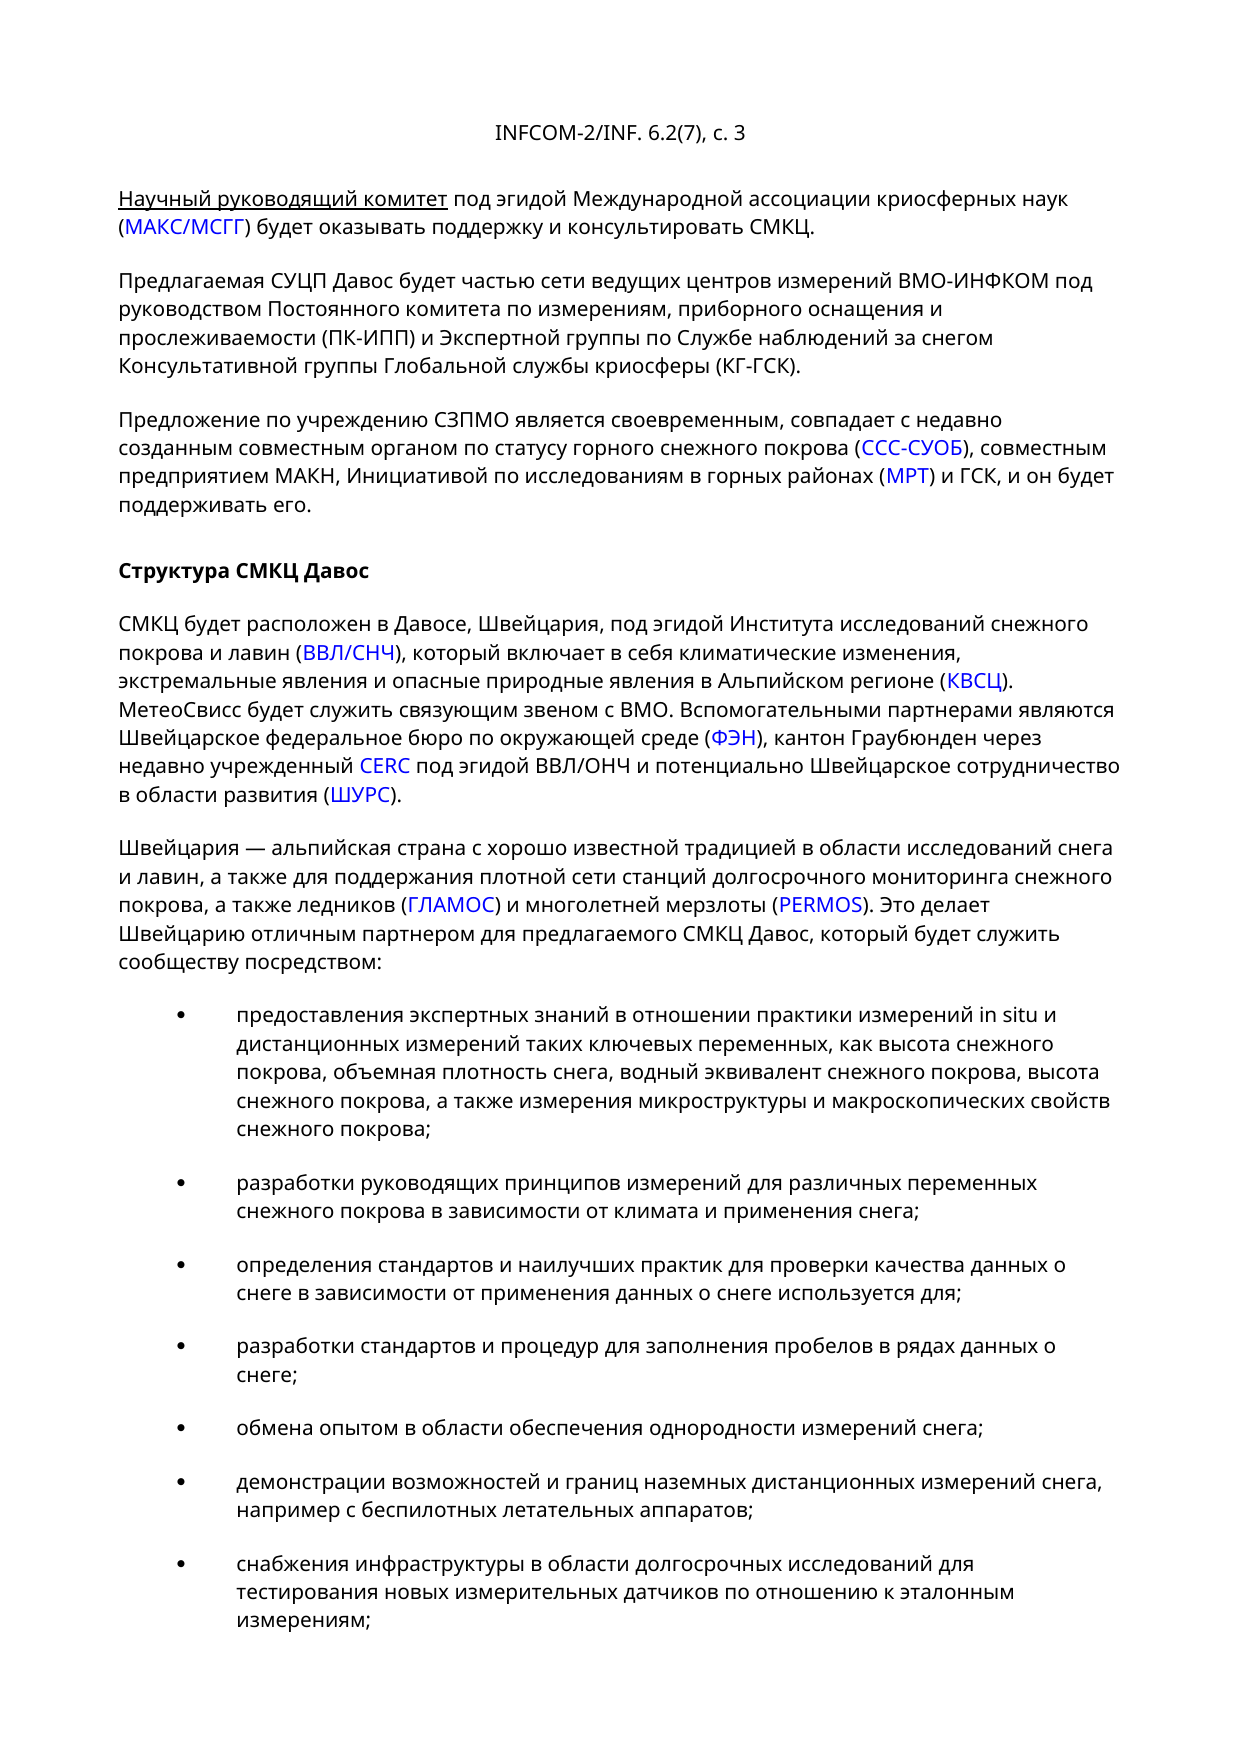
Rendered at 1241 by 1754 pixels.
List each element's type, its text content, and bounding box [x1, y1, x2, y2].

text Предложение по учреждению СЗПМО является своевременным, совпадает с недавно созданным совместным органом по статусу горного снежного покрова (ССС-СУОБ), совместным предприятием МАКН, Инициативой по исследованиям в горных районах (МРТ) и ГСК, и он будет поддерживать его. [118, 405, 1122, 518]
subtitle Структура СМКЦ Давос [118, 556, 1122, 584]
text Научный руководящий комитет под эгидой Международной ассоциации криосферных наук (МАКС/МСГГ) будет оказывать поддержку и консультировать СМКЦ. [118, 184, 1122, 241]
list определения стандартов и наилучших практик для проверки качества данных о снеге в зависимости от применения данных о снеге используется для; [177, 1250, 1122, 1307]
text Швейцария — альпийская страна с хорошо известной традицией в области исследований снега и лавин, а также для поддержания плотной сети станций долгосрочного мониторинга снежного покрова, а также ледников (ГЛАМОС) и многолетней мерзлоты (PERMOS). Это делает Швейцарию отличным партнером для предлагаемого СМКЦ Давос, который будет служить сообществу посредством: [118, 833, 1122, 976]
list демонстрации возможностей и границ наземных дистанционных измерений снега, например с беспилотных летательных аппаратов; [177, 1467, 1122, 1524]
text СМКЦ будет расположен в Давосе, Швейцария, под эгидой Института исследований снежного покрова и лавин (ВВЛ/СНЧ), который включает в себя климатические изменения, экстремальные явления и опасные природные явления в Альпийском регионе (КВСЦ). МетеоСвисс будет служить связующим звеном с ВМО. Вспомогательными партнерами являются Швейцарское федеральное бюро по окружающей среде (ФЭН), кантон Граубюнден через недавно учрежденный CERC под эгидой ВВЛ/ОНЧ и потенциально Швейцарское сотрудничество в области развития (ШУРС). [118, 609, 1122, 808]
list разработки руководящих принципов измерений для различных переменных снежного покрова в зависимости от климата и применения снега; [177, 1168, 1122, 1225]
list снабжения инфраструктуры в области долгосрочных исследований для тестирования новых измерительных датчиков по отношению к эталонным измерениям; [177, 1549, 1122, 1634]
list обмена опытом в области обеспечения однородности измерений снега; [177, 1413, 1122, 1442]
list предоставления экспертных знаний в отношении практики измерений in situ и дистанционных измерений таких ключевых переменных, как высота снежного покрова, объемная плотность снега, водный эквивалент снежного покрова, высота снежного покрова, а также измерения микроструктуры и макроскопических свойств снежного покрова; [177, 1001, 1122, 1143]
text Предлагаемая СУЦП Давос будет частью сети ведущих центров измерений ВМО-ИНФКОМ под руководством Постоянного комитета по измерениям, приборного оснащения и прослеживаемости (ПК-ИПП) и Экспертной группы по Службе наблюдений за снегом Консультативной группы Глобальной службы криосферы (КГ-ГСК). [118, 266, 1122, 380]
list разработки стандартов и процедур для заполнения пробелов в рядах данных о снеге; [177, 1332, 1122, 1388]
